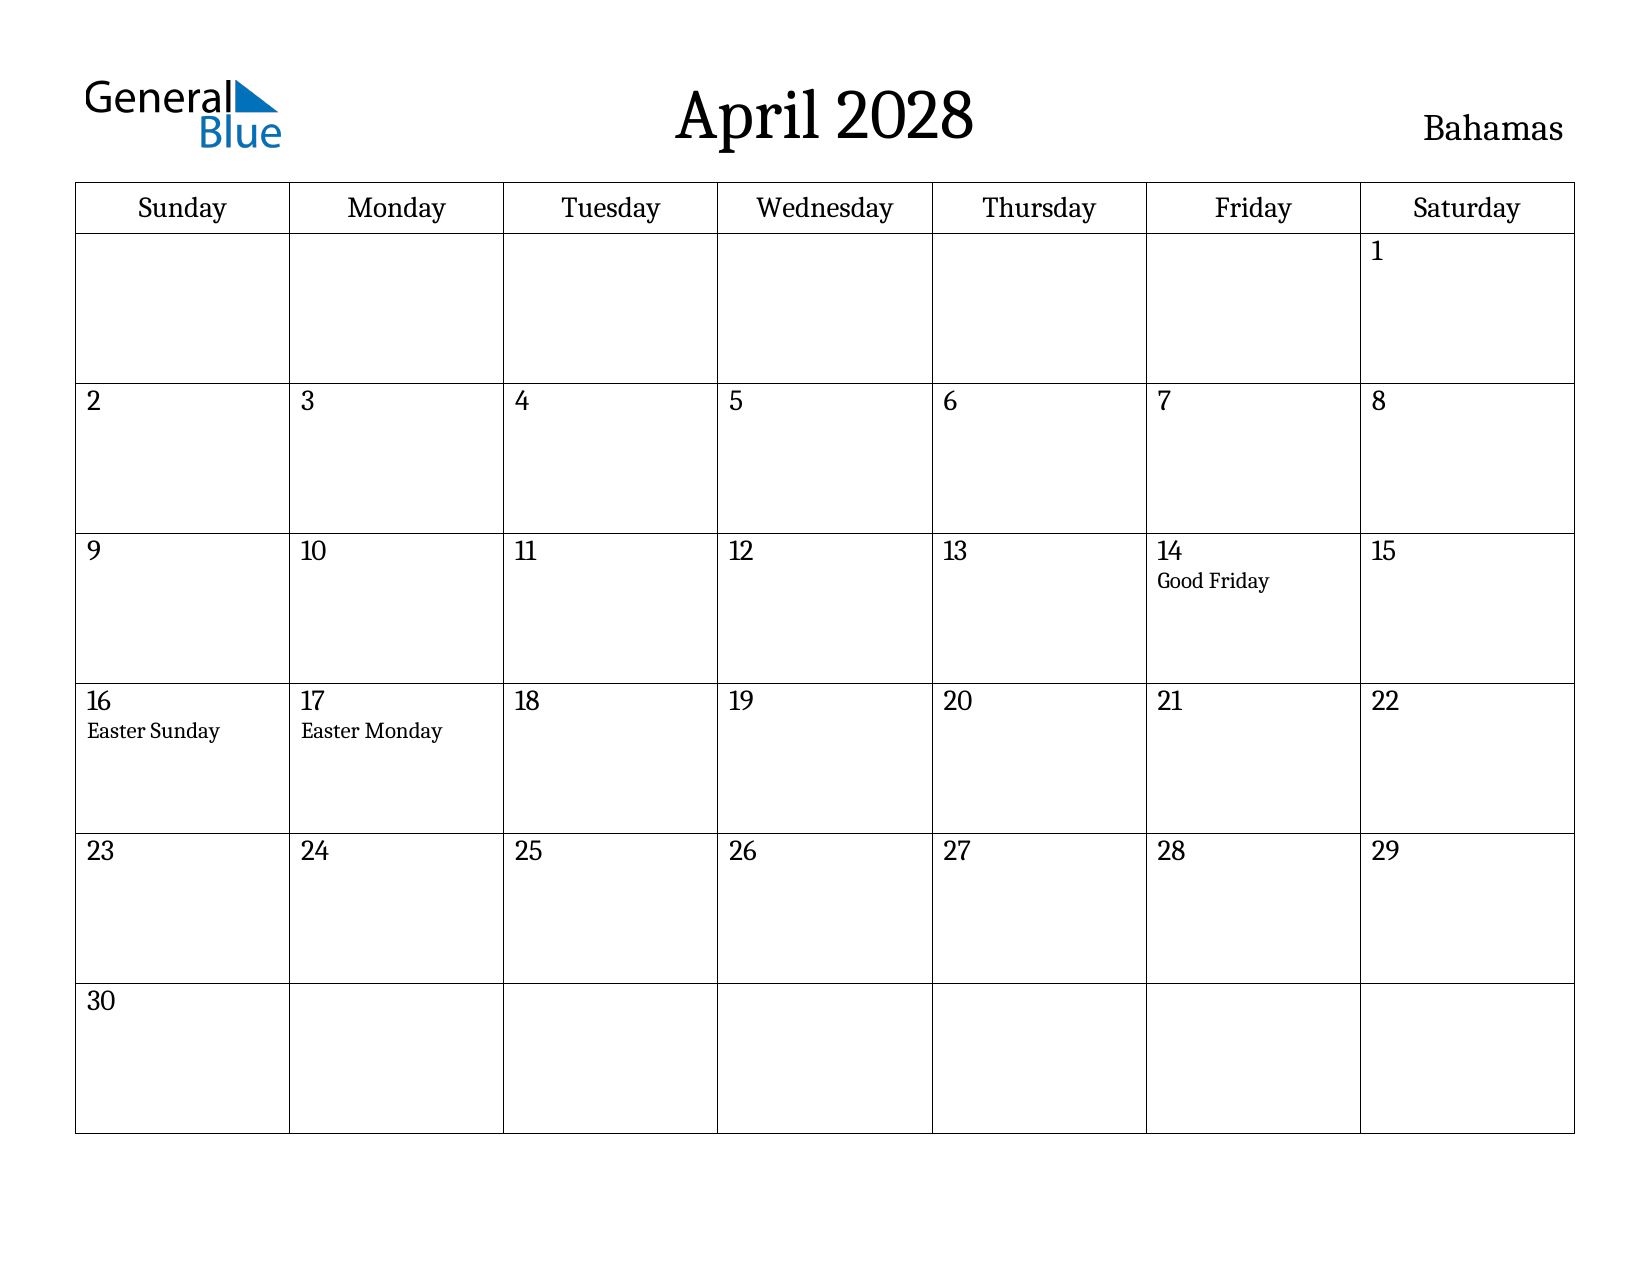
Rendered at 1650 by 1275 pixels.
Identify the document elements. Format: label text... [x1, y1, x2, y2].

table_cell [76, 868, 289, 983]
table_cell [76, 417, 289, 533]
table_cell [290, 267, 503, 383]
table_cell Thursday [933, 183, 1146, 233]
table_cell [718, 868, 932, 983]
table_cell [1361, 267, 1574, 383]
table_cell Easter Monday [290, 717, 503, 833]
table_cell 18 [504, 684, 717, 717]
table_cell [504, 417, 717, 533]
table_cell Wednesday [718, 183, 932, 233]
table_cell 9 [76, 534, 289, 567]
table_cell Good Friday [1147, 567, 1360, 683]
table_cell 24 [290, 834, 503, 867]
table_cell [718, 717, 932, 833]
table_cell 11 [504, 534, 717, 567]
table_cell [1147, 984, 1360, 1017]
table_cell 17 [290, 684, 503, 717]
table_cell Saturday [1361, 183, 1574, 233]
table_cell [718, 1018, 932, 1133]
table_cell [933, 717, 1146, 833]
table_cell 8 [1361, 384, 1574, 417]
table_cell [718, 267, 932, 383]
table_cell [718, 234, 932, 267]
table_cell 15 [1361, 534, 1574, 567]
table_cell [1147, 1018, 1360, 1133]
table_cell [1147, 234, 1360, 267]
table_cell [290, 234, 503, 267]
table_cell [933, 868, 1146, 983]
table_cell [1361, 567, 1574, 683]
table_cell [504, 567, 717, 683]
table_cell 14 [1147, 534, 1360, 567]
table_header Bahamas [1146, 75, 1574, 182]
table_cell [933, 984, 1146, 1017]
table_header April 2028 [504, 75, 1146, 182]
table_cell [504, 267, 717, 383]
table_cell 4 [504, 384, 717, 417]
table_cell [290, 567, 503, 683]
picture [86, 80, 281, 148]
table_cell 29 [1361, 834, 1574, 867]
table_header [76, 75, 503, 182]
table_cell [1147, 717, 1360, 833]
table_cell 28 [1147, 834, 1360, 867]
table_cell [1147, 868, 1360, 983]
table_cell 30 [76, 984, 289, 1017]
table_cell 3 [290, 384, 503, 417]
table_cell [1147, 417, 1360, 533]
table_cell 21 [1147, 684, 1360, 717]
table_cell [76, 267, 289, 383]
table_cell 12 [718, 534, 932, 567]
table_cell Monday [290, 183, 503, 233]
table_cell [1361, 717, 1574, 833]
table_cell [933, 1018, 1146, 1133]
table_cell 7 [1147, 384, 1360, 417]
table_cell 20 [933, 684, 1146, 717]
table_cell 5 [718, 384, 932, 417]
table_cell Tuesday [504, 183, 717, 233]
table_cell 27 [933, 834, 1146, 867]
table_cell 1 [1361, 234, 1574, 267]
table_cell [933, 567, 1146, 683]
table_cell 26 [718, 834, 932, 867]
table_cell [718, 417, 932, 533]
table_cell [1361, 1018, 1574, 1133]
table_cell [290, 1018, 503, 1133]
table_cell Sunday [76, 183, 289, 233]
table_cell [718, 984, 932, 1017]
table_cell [290, 984, 503, 1017]
table_cell [1361, 868, 1574, 983]
table_cell [933, 267, 1146, 383]
table_cell [933, 234, 1146, 267]
table_cell 25 [504, 834, 717, 867]
table_cell [1147, 267, 1360, 383]
table_cell [290, 417, 503, 533]
table_cell 10 [290, 534, 503, 567]
table_cell [718, 567, 932, 683]
table_cell [1361, 417, 1574, 533]
table_cell [933, 417, 1146, 533]
table_cell 23 [76, 834, 289, 867]
table_cell 19 [718, 684, 932, 717]
table_cell [76, 1018, 289, 1133]
table_cell [290, 868, 503, 983]
table_cell [504, 234, 717, 267]
table_cell [76, 234, 289, 267]
table_cell [504, 868, 717, 983]
table_cell Friday [1147, 183, 1360, 233]
table_cell [504, 717, 717, 833]
table_cell 6 [933, 384, 1146, 417]
table_cell Easter Sunday [76, 717, 289, 833]
table_cell [504, 1018, 717, 1133]
table_cell 13 [933, 534, 1146, 567]
table_cell 16 [76, 684, 289, 717]
table_cell [504, 984, 717, 1017]
table_cell 22 [1361, 684, 1574, 717]
table_cell [76, 567, 289, 683]
table_cell 2 [76, 384, 289, 417]
table_cell [1361, 984, 1574, 1017]
